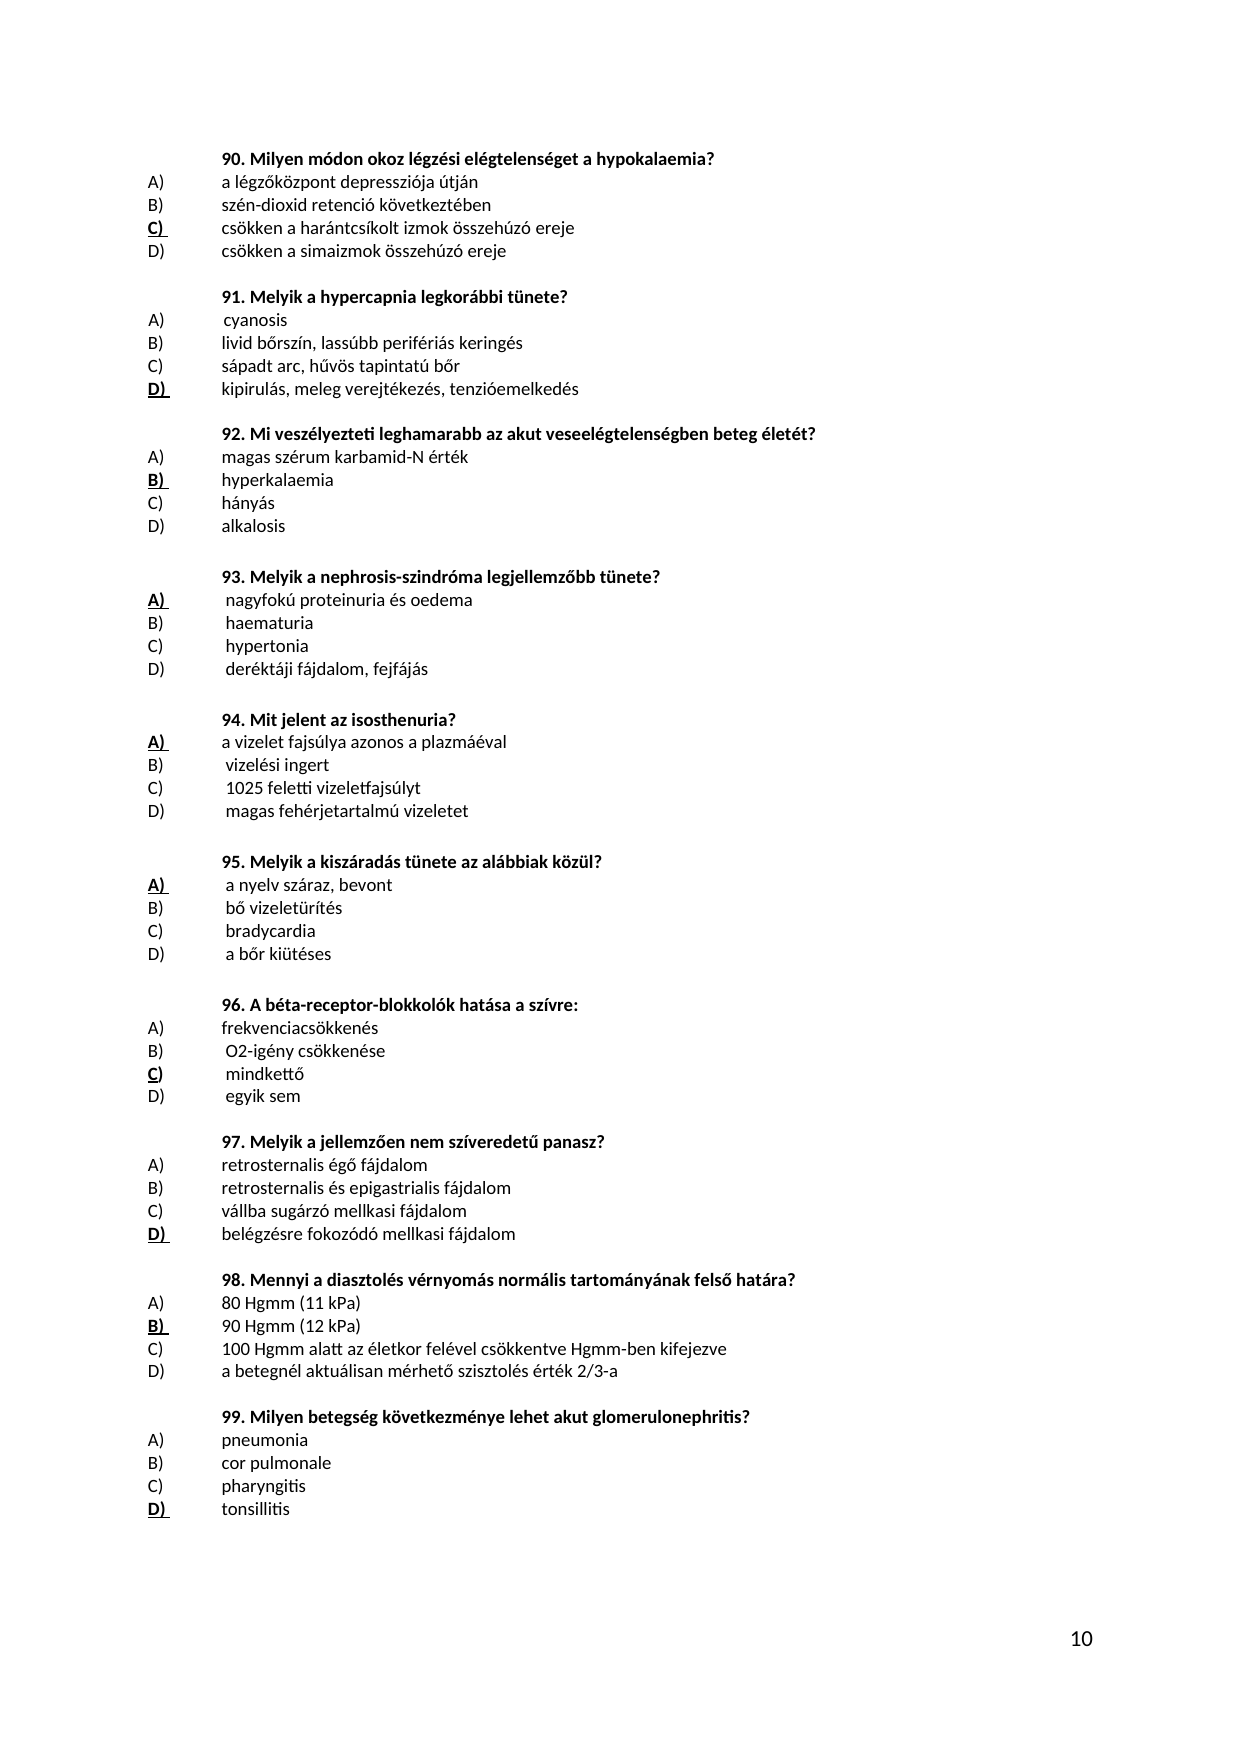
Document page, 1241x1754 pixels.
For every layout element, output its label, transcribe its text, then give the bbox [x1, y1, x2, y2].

text C) mindkettő [148, 1062, 1093, 1085]
text 99. Milyen betegség következménye lehet akut glomerulonephritis? [195, 1406, 1093, 1428]
text 93. Melyik a nephrosis-szindróma legjellemzőbb tünete? [148, 565, 1093, 588]
text A) frekvenciacsökkenés [148, 1016, 1093, 1039]
text A) magas szérum karbamid-N érték [148, 446, 1093, 468]
text D) deréktáji fájdalom, fejfájás [148, 657, 1093, 680]
text D) belégzésre fokozódó mellkasi fájdalom [148, 1222, 1093, 1245]
text A) nagyfokú proteinuria és oedema [148, 588, 1093, 611]
text D) egyik sem [148, 1085, 1093, 1108]
text B) szén-dioxid retenció következtében [148, 193, 1093, 216]
text 97. Melyik a jellemzően nem szíveredetű panasz? [196, 1131, 1093, 1153]
text D) magas fehérjetartalmú vizeletet [148, 799, 1093, 822]
text C) csökken a harántcsíkolt izmok összehúzó ereje [148, 216, 1093, 239]
text A) a vizelet fajsúlya azonos a plazmáéval [148, 731, 1093, 754]
text D) csökken a simaizmok összehúzó ereje [148, 239, 1093, 262]
text B) cor pulmonale [148, 1451, 1093, 1474]
text 94. Mit jelent az isosthenuria? [148, 708, 1093, 731]
text C) hányás [148, 491, 1093, 514]
text 96. A béta-receptor-blokkolók hatása a szívre: [148, 993, 1093, 1016]
text B) livid bőrszín, lassúbb perifériás keringés [148, 331, 1093, 354]
text B) retrosternalis és epigastrialis fájdalom [148, 1176, 1093, 1199]
text 98. Mennyi a diasztolés vérnyomás normális tartományának felső határa? [195, 1268, 1093, 1291]
text 90. Milyen módon okoz légzési elégtelenséget a hypokalaemia? [148, 148, 1093, 171]
text B) hyperkalaemia [148, 468, 1093, 491]
text C) 1025 feletti vizeletfajsúlyt [148, 777, 1093, 799]
text C) pharyngitis [148, 1474, 1093, 1497]
text C) vállba sugárzó mellkasi fájdalom [148, 1199, 1093, 1222]
text D) alkalosis [148, 514, 1093, 537]
text D) a bőr kiütéses [148, 942, 1093, 965]
text 92. Mi veszélyezteti leghamarabb az akut veseelégtelenségben beteg életét? [221, 423, 1093, 446]
text D) tonsillitis [148, 1497, 1093, 1520]
text 91. Melyik a hypercapnia legkorábbi tünete? [221, 285, 1093, 308]
text D) kipirulás, meleg verejtékezés, tenzióemelkedés [148, 377, 1093, 400]
text A) a nyelv száraz, bevont [148, 873, 1093, 896]
text B) 90 Hgmm (12 kPa) [148, 1314, 1093, 1337]
text 95. Melyik a kiszáradás tünete az alábbiak közül? [148, 850, 1093, 873]
text B) O2-igény csökkenése [148, 1039, 1093, 1062]
text A) pneumonia [148, 1428, 1093, 1451]
text C) 100 Hgmm alatt az életkor felével csökkentve Hgmm-ben kifejezve [148, 1337, 1093, 1360]
text B) haematuria [148, 611, 1093, 634]
text A) a légzőközpont depressziója útján [148, 171, 1093, 193]
text A) 80 Hgmm (11 kPa) [148, 1291, 1093, 1314]
text C) sápadt arc, hűvös tapintatú bőr [148, 354, 1093, 377]
text D) a betegnél aktuálisan mérhető szisztolés érték 2/3-a [148, 1360, 1093, 1383]
text C) hypertonia [148, 634, 1093, 657]
text A) retrosternalis égő fájdalom [148, 1153, 1093, 1176]
text B) vizelési ingert [148, 754, 1093, 777]
text A) cyanosis [148, 308, 1093, 331]
text B) bő vizeletürítés [148, 896, 1093, 919]
text C) bradycardia [148, 919, 1093, 942]
